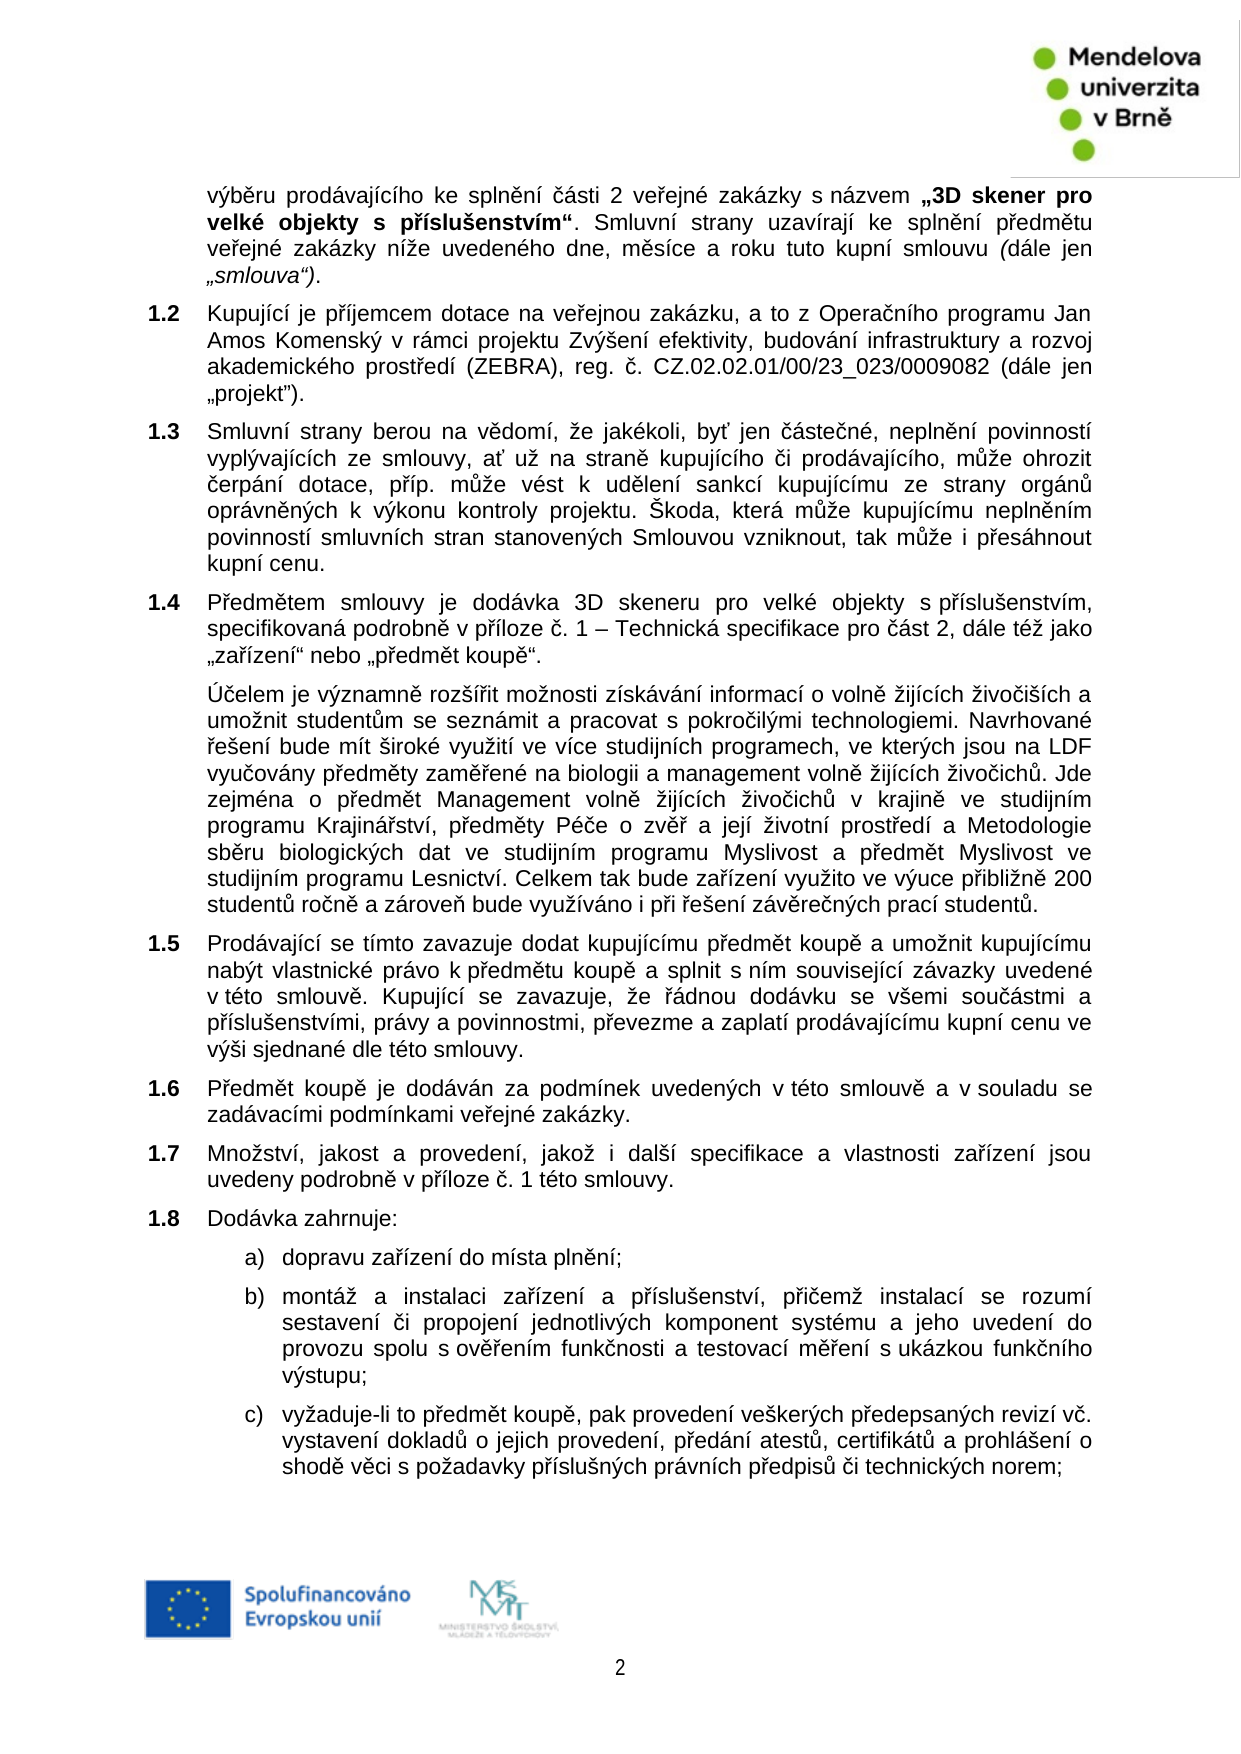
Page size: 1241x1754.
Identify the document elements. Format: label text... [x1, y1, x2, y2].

list Smluvní strany berou na vědomí, že jakékoli, byť jen částečné, neplnění povinností vyplývajících ze smlouvy, ať už na straně kupujícího či prodávajícího, může ohrozit čerpání dotace, příp. může vést k udělení sankcí kupujícímu ze strany orgánů oprávněných k výkonu kontroly projektu. Škoda, která může kupujícímu neplněním povinností smluvních stran stanovených Smlouvou vzniknout, tak může i přesáhnout kupní cenu. [148, 418, 1093, 576]
list vyžaduje-li to předmět koupě, pak provedení veškerých předepsaných revizí vč. vystavení dokladů o jejich provedení, předání atestů, certifikátů a prohlášení o shodě věci s požadavky příslušných právních předpisů či technických norem; [244, 1401, 1093, 1479]
list montáž a instalaci zařízení a příslušenství, přičemž instalací se rozumí sestavení či propojení jednotlivých komponent systému a jeho uvedení do provozu spolu s ověřením funkčnosti a testovací měření s ukázkou funkčního výstupu; [244, 1283, 1093, 1388]
list Dodávka zahrnuje: [148, 1205, 1093, 1231]
picture [143, 1579, 559, 1641]
list Kupující je příjemcem dotace na veřejnou zakázku, a to z Operačního programu Jan Amos Komenský v rámci projektu Zvýšení efektivity, budování infrastruktury a rozvoj akademického prostředí (ZEBRA), reg. č. CZ.02.02.01/00/23_023/0009082 (dále jen „projekt”). [148, 300, 1093, 406]
picture [1010, 20, 1241, 179]
list Množství, jakost a provedení, jakož i další specifikace a vlastnosti zařízení jsou uvedeny podrobně v příloze č. 1 této smlouvy. [148, 1140, 1093, 1192]
list Předmět koupě je dodáván za podmínek uvedených v této smlouvě a v souladu se zadávacími podmínkami veřejné zakázky. [148, 1074, 1093, 1127]
text Účelem je významně rozšířit možnosti získávání informací o volně žijících živočiších a umožnit studentům se seznámit a pracovat s pokročilými technologiemi. Navrhované řešení bude mít široké využití ve více studijních programech, ve kterých jsou na LDF vyučovány předměty zaměřené na biologii a management volně žijících živočichů. Jde zejména o předmět Management volně žijících živočichů v krajině ve studijním programu Krajinářství, předměty Péče o zvěř a její životní prostředí a Metodologie sběru biologických dat ve studijním programu Myslivost a předmět Myslivost ve studijním programu Lesnictví. Celkem tak bude zařízení využito ve výuce přibližně 200 studentů ročně a zároveň bude využíváno i při řešení závěrečných prací studentů. [207, 681, 1093, 918]
list Prodávající se tímto zavazuje dodat kupujícímu předmět koupě a umožnit kupujícímu nabýt vlastnické právo k předmětu koupě a splnit s ním související závazky uvedené v této smlouvě. Kupující se zavazuje, že řádnou dodávku se všemi součástmi a příslušenstvími, právy a povinnostmi, převezme a zaplatí prodávajícímu kupní cenu ve výši sjednané dle této smlouvy. [148, 930, 1093, 1062]
list dopravu zařízení do místa plnění; [244, 1244, 1093, 1270]
list Předmětem smlouvy je dodávka 3D skeneru pro velké objekty s příslušenstvím, specifikovaná podrobně v příloze č. 1 – Technická specifikace pro část 2, dále též jako „zařízení“ nebo „předmět koupě“. [148, 589, 1093, 668]
